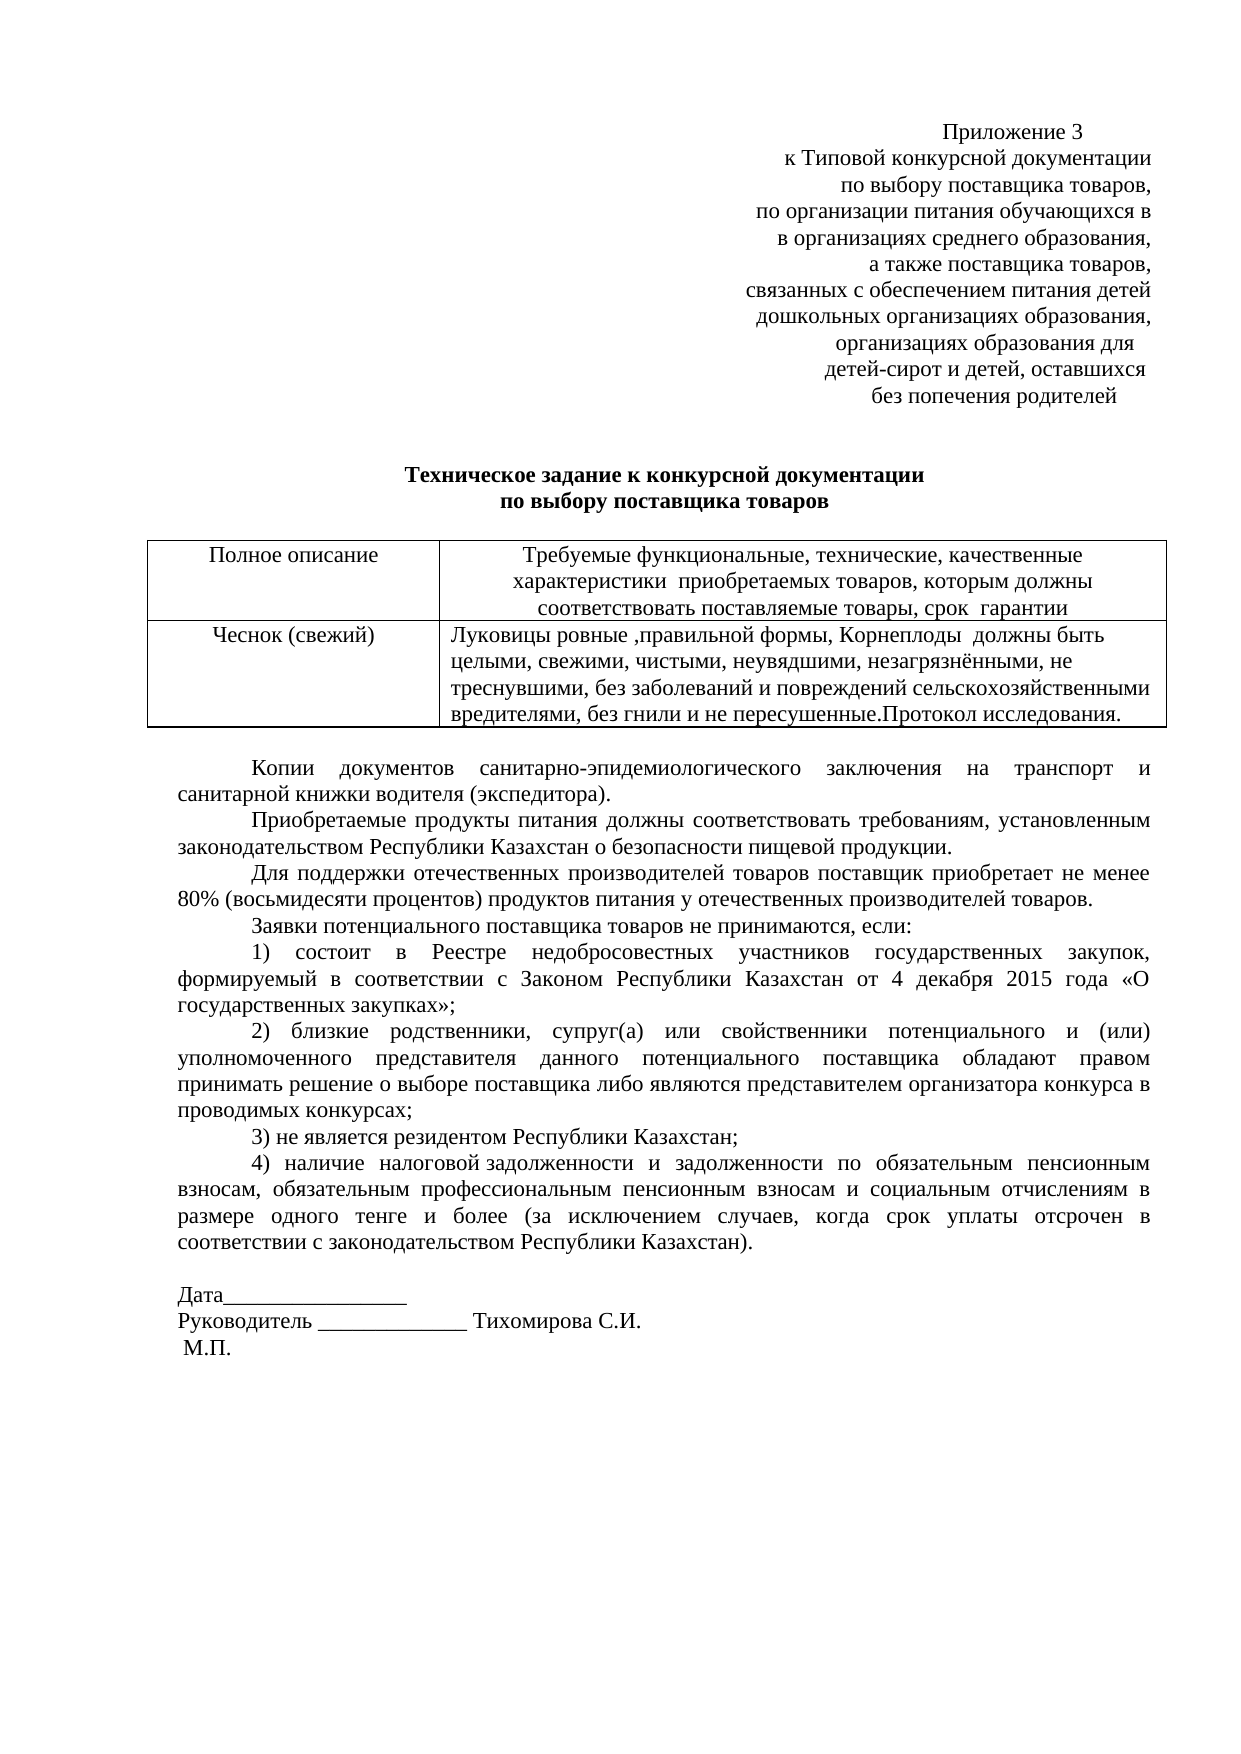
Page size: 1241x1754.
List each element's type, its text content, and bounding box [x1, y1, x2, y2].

text Дата________________ [177, 1281, 1152, 1307]
text 4) наличие налоговой задолженности и задолженности по обязательным пенсионным взносам, обязательным профессиональным пенсионным взносам и социальным отчислениям в размере одного тенге и более (за исключением случаев, когда срок уплаты отсрочен в соответствии с законодательством Республики Казахстан). [177, 1149, 1152, 1254]
text Приобретаемые продукты питания должны соответствовать требованиям, установленным законодательством Республики Казахстан о безопасности пищевой продукции. [177, 806, 1152, 859]
text связанных с обеспечением питания детей [177, 276, 1152, 303]
text Руководитель _____________ Тихомирова С.И. [177, 1307, 1152, 1333]
text в организациях среднего образования, [177, 223, 1152, 250]
table_header Требуемые функциональные, технические, качественные характеристики приобретаемых товаров, которым должны соответствовать поставляемые товары, срок гарантии [440, 541, 1166, 620]
table_cell Чеснок (свежий) [148, 621, 439, 726]
text по выбору поставщика товаров [177, 487, 1152, 513]
text по организации питания обучающихся в [177, 197, 1152, 223]
table_header Полное описание [148, 541, 439, 620]
table_cell Луковицы ровные ,правильной формы, Корнеплоды должны быть целыми, свежими, чистыми, неувядшими, незагрязнёнными, не треснувшими, без заболеваний и повреждений сельскохозяйственными вредителями, без гнили и не пересушенные.Протокол исследования. [440, 621, 1166, 726]
text Приложение 3 к Типовой конкурсной документации по выбору поставщика товаров, [177, 118, 1152, 197]
text 2) близкие родственники, супруг(а) или свойственники потенциального и (или) уполномоченного представителя данного потенциального поставщика обладают правом принимать решение о выборе поставщика либо являются представителем организатора конкурса в проводимых конкурсах; [177, 1017, 1152, 1123]
text дошкольных организациях образования, организациях образования для детей-сирот и детей, оставшихся без попечения родителей [177, 303, 1152, 408]
text 1) состоит в Реестре недобросовестных участников государственных закупок, формируемый в соответствии с Законом Республики Казахстан от 4 декабря 2015 года «О государственных закупках»; [177, 938, 1152, 1017]
text 3) не является резидентом Республики Казахстан; [177, 1123, 1152, 1149]
text Заявки потенциального поставщика товаров не принимаются, если: [177, 912, 1152, 938]
text Для поддержки отечественных производителей товаров поставщик приобретает не менее 80% (восьмидесяти процентов) продуктов питания у отечественных производителей товаров. [177, 859, 1152, 912]
text Техническое задание к конкурсной документации [177, 461, 1152, 487]
text а также поставщика товаров, [177, 250, 1152, 276]
text М.П. [177, 1333, 1152, 1360]
text Копии документов санитарно-эпидемиологического заключения на транспорт и санитарной книжки водителя (экспедитора). [177, 754, 1152, 806]
